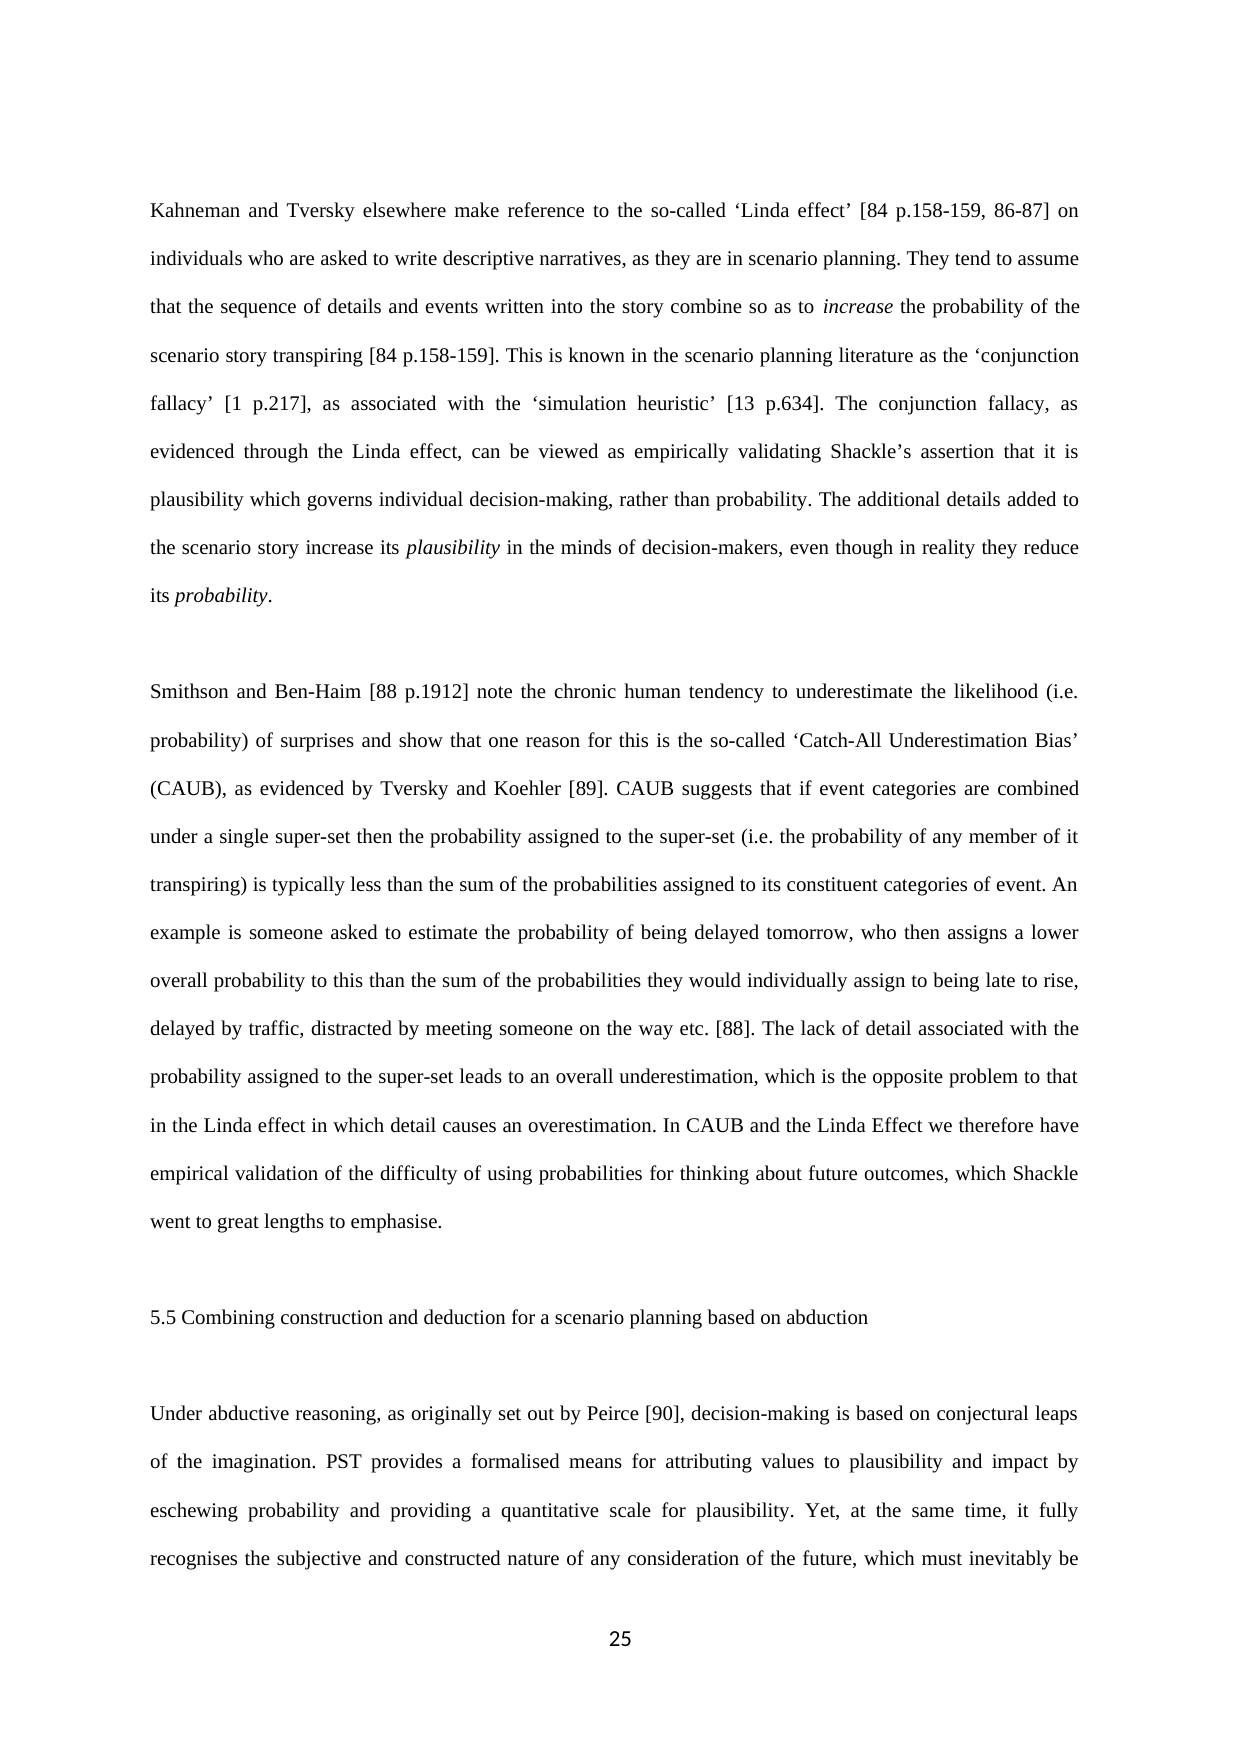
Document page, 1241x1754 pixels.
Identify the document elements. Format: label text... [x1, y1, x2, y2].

text 5.5 Combining construction and deduction for a scenario planning based on abduction [150, 1305, 1080, 1329]
text Kahneman and Tversky elsewhere make reference to the so-called ‘Linda effect’ [84 p.158-159, 86-87] on individuals who are asked to write descriptive narratives, as they are in scenario planning. They tend to assume that the sequence of details and events written into the story combine so as to increase the probability of the scenario story transpiring [84 p.158-159]. This is known in the scenario planning literature as the ‘conjunction fallacy’ [1 p.217], as associated with the ‘simulation heuristic’ [13 p.634]. The conjunction fallacy, as evidenced through the Linda effect, can be viewed as empirically validating Shackle’s assertion that it is plausibility which governs individual decision-making, rather than probability. The additional details added to the scenario story increase its plausibility in the minds of decision-makers, even though in reality they reduce its probability. [150, 198, 1080, 607]
text Smithson and Ben-Haim [88 p.1912] note the chronic human tendency to underestimate the likelihood (i.e. probability) of surprises and show that one reason for this is the so-called ‘Catch-All Underestimation Bias’ (CAUB), as evidenced by Tversky and Koehler [89]. CAUB suggests that if event categories are combined under a single super-set then the probability assigned to the super-set (i.e. the probability of any member of it transpiring) is typically less than the sum of the probabilities assigned to its constituent categories of event. An example is someone asked to estimate the probability of being delayed tomorrow, who then assigns a lower overall probability to this than the sum of the probabilities they would individually assign to being late to rise, delayed by traffic, distracted by meeting someone on the way etc. [88]. The lack of detail associated with the probability assigned to the super-set leads to an overall underestimation, which is the opposite problem to that in the Linda effect in which detail causes an overestimation. In CAUB and the Linda Effect we therefore have empirical validation of the difficulty of using probabilities for thinking about future outcomes, which Shackle went to great lengths to emphasise. [150, 679, 1080, 1233]
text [150, 1401, 1080, 1570]
